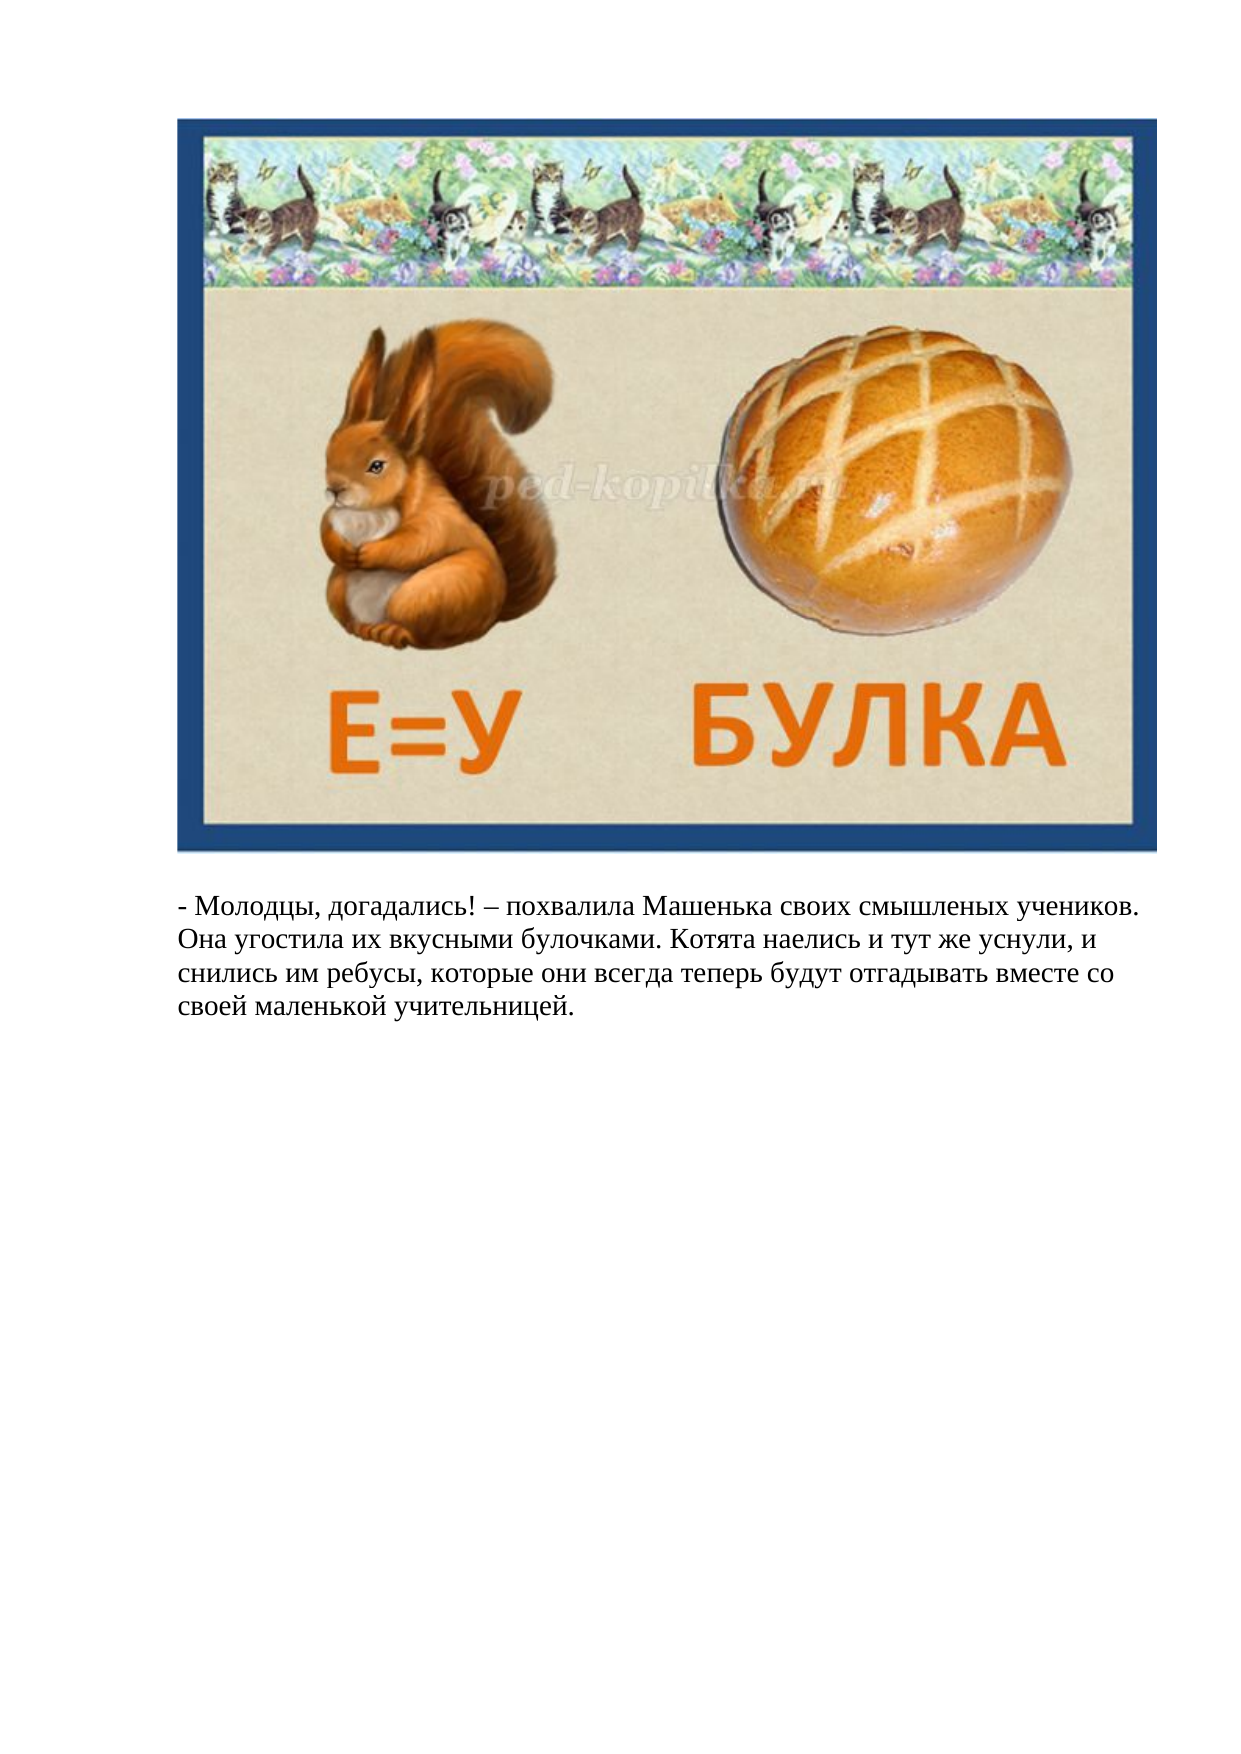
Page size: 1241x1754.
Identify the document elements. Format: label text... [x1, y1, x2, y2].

picture [177, 118, 1157, 854]
text - Молодцы, догадались! – похвалила Машенька своих смышленых учеников. Она угостила их вкусными булочками. Котята наелись и тут же уснули, и снились им ребусы, которые они всегда теперь будут отгадывать вместе со своей маленькой учительницей. [177, 854, 1152, 1022]
